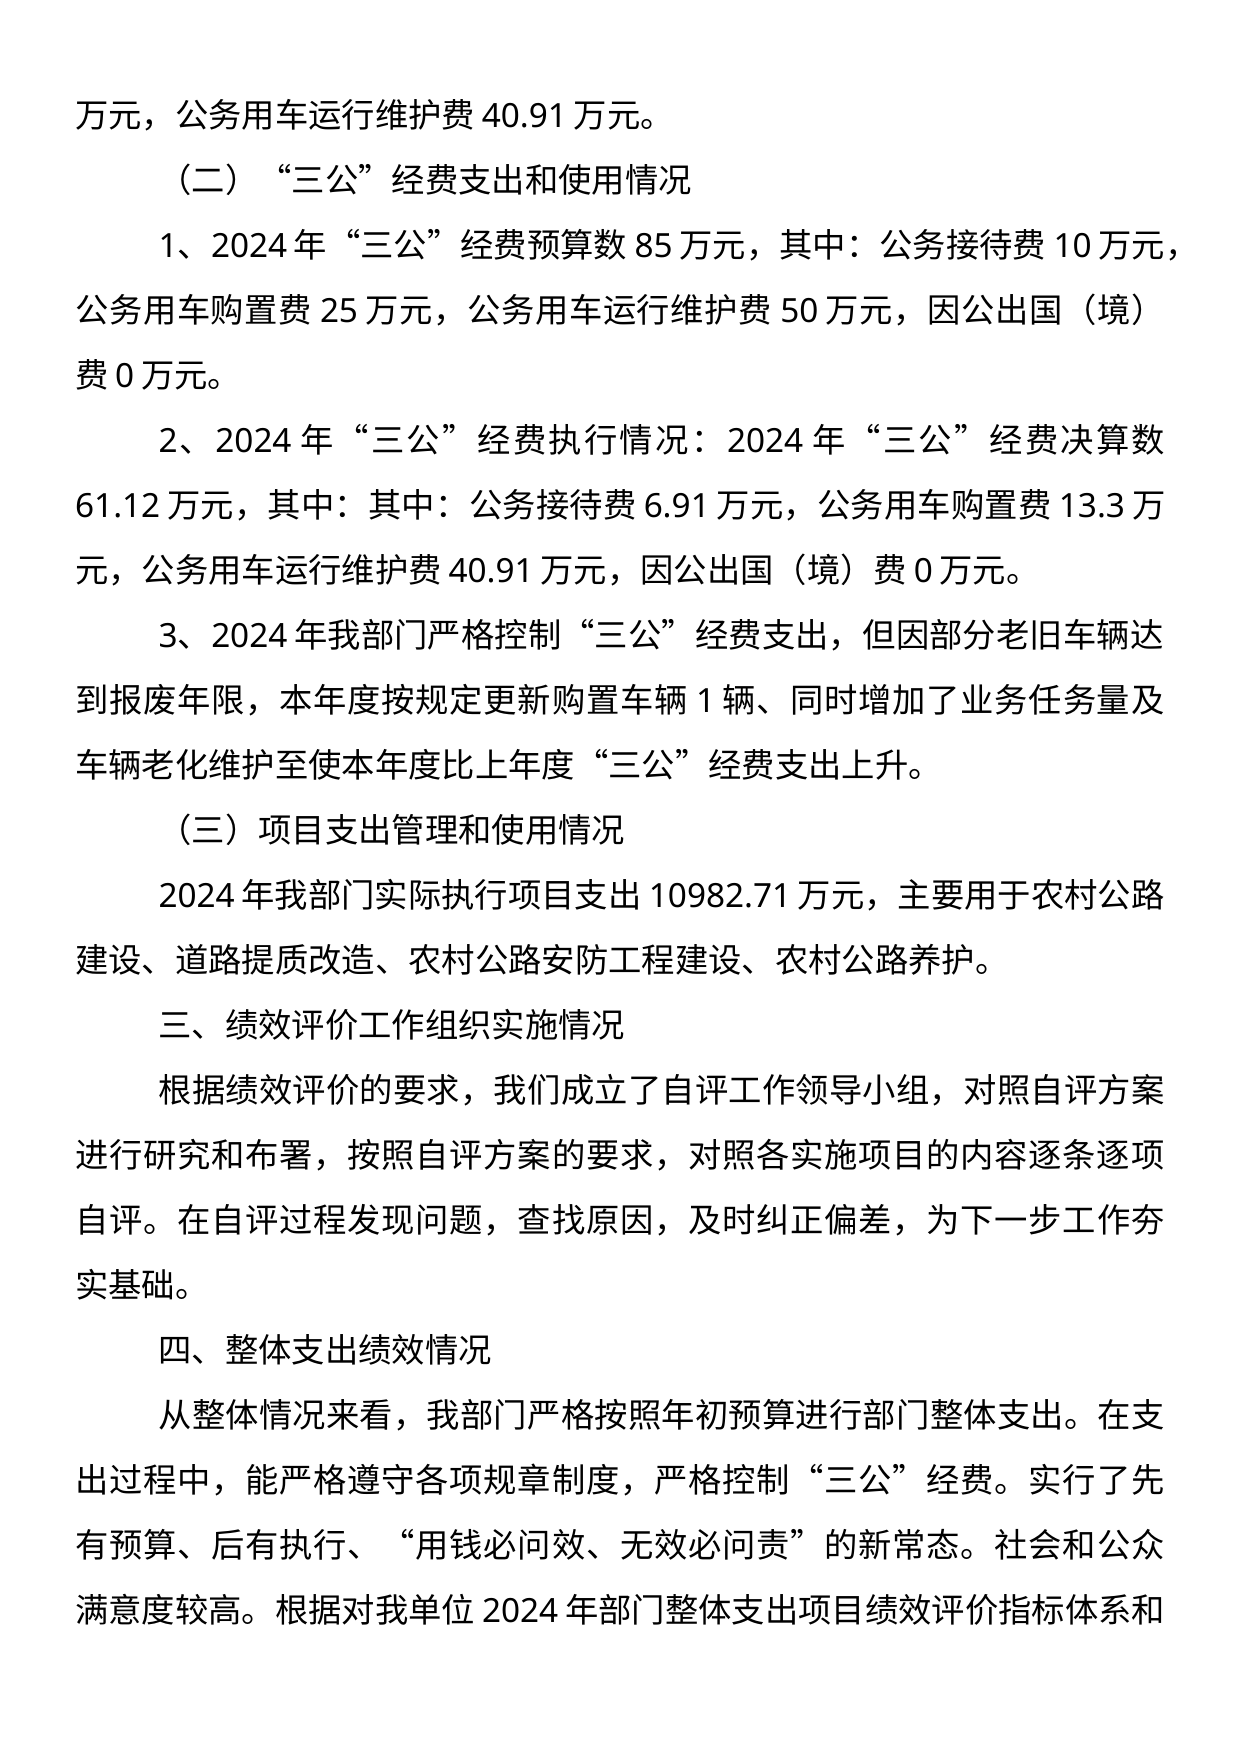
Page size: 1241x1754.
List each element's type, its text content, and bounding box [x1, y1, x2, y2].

text 2、2024年“三公”经费执行情况：2024年“三公”经费决算数61.12万元，其中：其中：公务接待费6.91万元，公务用车购置费13.3万元，公务用车运行维护费40.91万元，因公出国（境）费0万元。 [75, 406, 1165, 601]
text （二）“三公”经费支出和使用情况 [75, 146, 1165, 211]
text 2024年我部门实际执行项目支出10982.71万元，主要用于农村公路建设、道路提质改造、农村公路安防工程建设、农村公路养护。 [75, 861, 1165, 991]
text 四、整体支出绩效情况 [75, 1316, 1165, 1381]
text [75, 81, 1165, 146]
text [75, 1381, 1165, 1641]
text 三、绩效评价工作组织实施情况 [75, 991, 1165, 1056]
text 3、2024年我部门严格控制“三公”经费支出，但因部分老旧车辆达到报废年限，本年度按规定更新购置车辆1辆、同时增加了业务任务量及车辆老化维护至使本年度比上年度“三公”经费支出上升。 [75, 601, 1165, 796]
text 1、2024年“三公”经费预算数85万元，其中：公务接待费10万元，公务用车购置费25万元，公务用车运行维护费50万元，因公出国（境）费0万元。 [75, 211, 1165, 406]
text 根据绩效评价的要求，我们成立了自评工作领导小组，对照自评方案进行研究和布署，按照自评方案的要求，对照各实施项目的内容逐条逐项自评。在自评过程发现问题，查找原因，及时纠正偏差，为下一步工作夯实基础。 [75, 1056, 1165, 1316]
text （三）项目支出管理和使用情况 [75, 796, 1165, 861]
